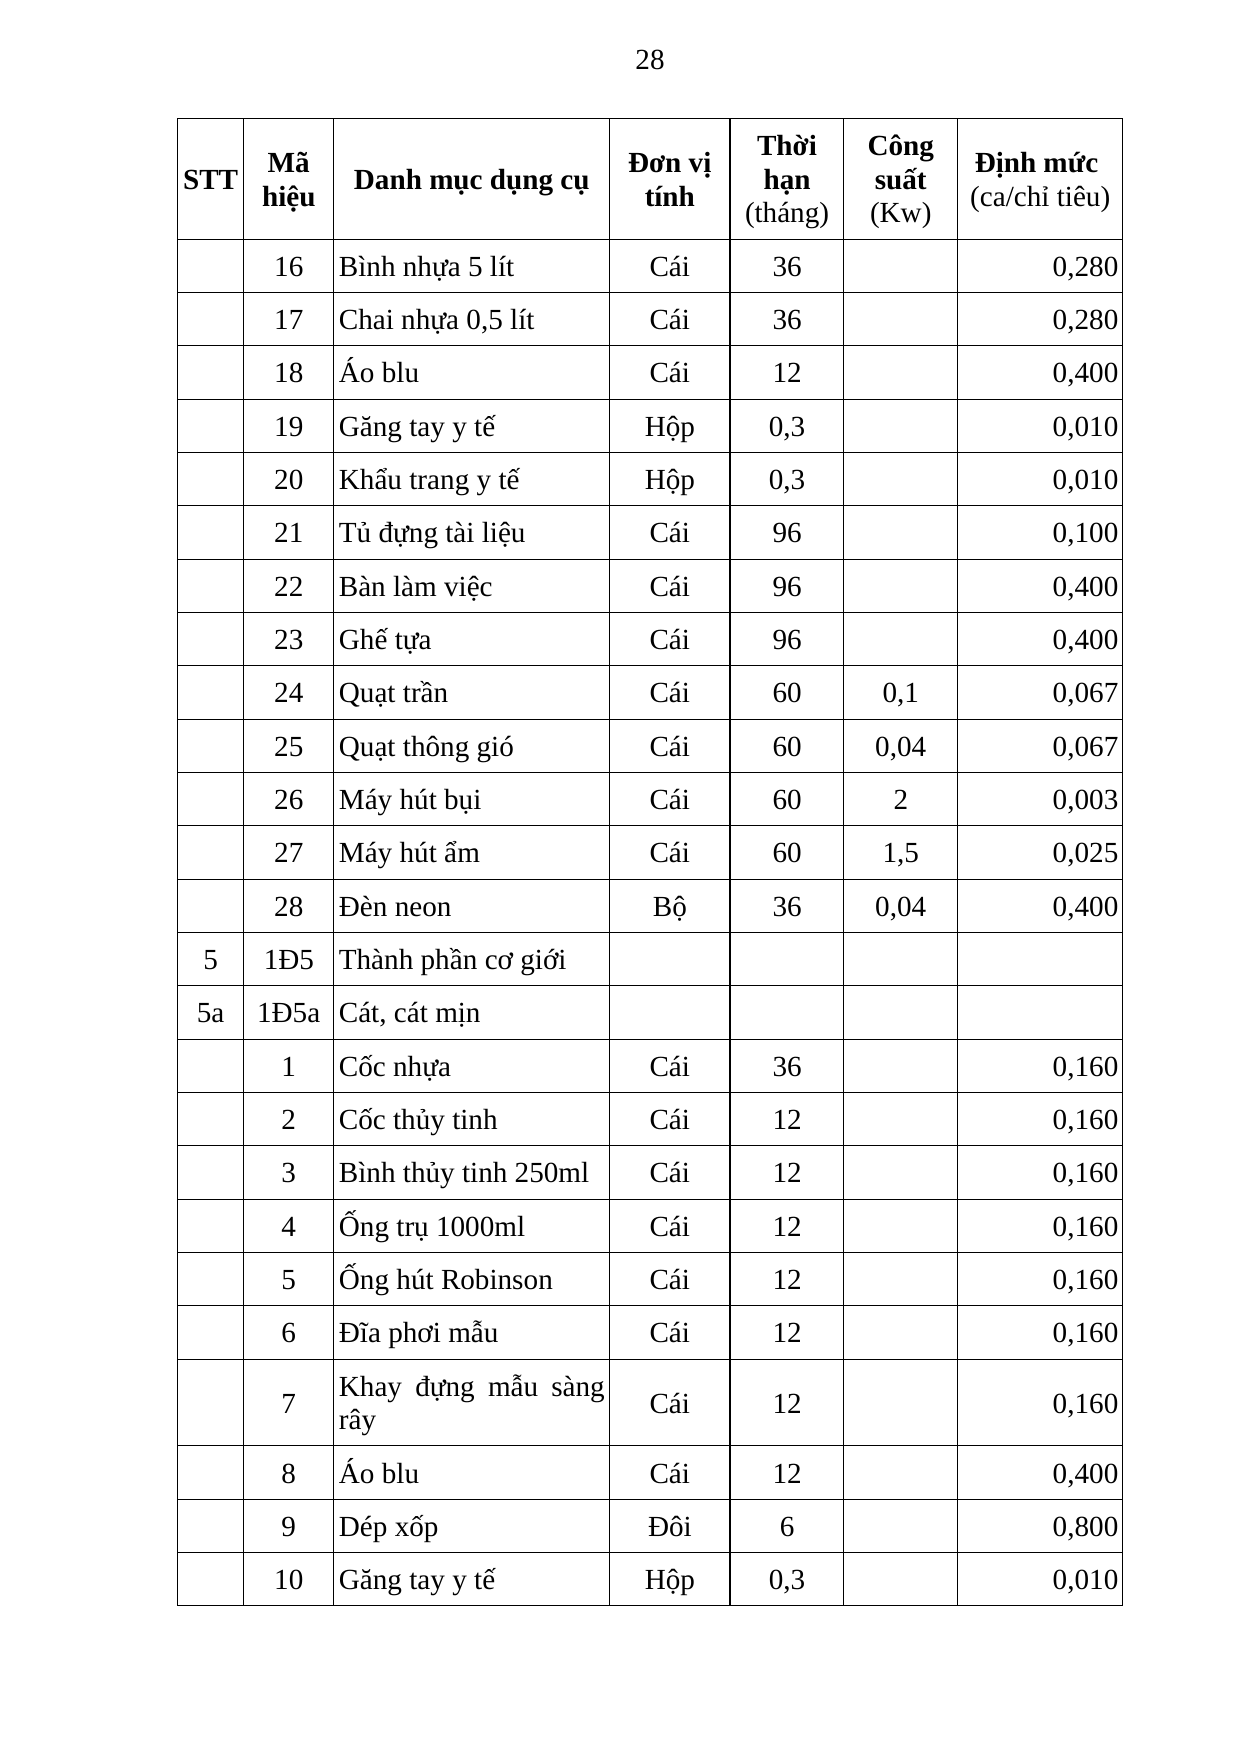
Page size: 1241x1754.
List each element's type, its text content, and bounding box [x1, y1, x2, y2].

table_cell 0,04 [844, 880, 957, 932]
table_cell 1Đ5a [244, 986, 333, 1038]
table_cell Cái [610, 1093, 729, 1145]
table_cell [610, 933, 729, 985]
table_cell Máy hút ẩm [334, 826, 609, 878]
table_cell [844, 1200, 957, 1252]
table_cell 7 [244, 1360, 333, 1445]
table_cell [178, 880, 243, 932]
table_cell [844, 1040, 957, 1092]
table_cell 96 [731, 613, 843, 665]
table_cell [844, 1146, 957, 1198]
table_cell 12 [731, 1200, 843, 1252]
table_cell [178, 1200, 243, 1252]
table_cell [178, 560, 243, 612]
table_cell [178, 773, 243, 825]
table_cell [178, 720, 243, 772]
table_cell [178, 293, 243, 345]
table_cell [731, 986, 843, 1038]
table_cell 0,3 [731, 453, 843, 505]
table_cell 8 [244, 1446, 333, 1499]
table_cell Cái [610, 1360, 729, 1445]
table_cell Cái [610, 1253, 729, 1305]
table_cell 0,025 [958, 826, 1122, 878]
table_cell Cái [610, 346, 729, 398]
table_cell Cái [610, 1200, 729, 1252]
table_cell [178, 400, 243, 452]
table_cell 21 [244, 506, 333, 558]
table_cell 0,067 [958, 666, 1122, 718]
table_cell Ống hút Robinson [334, 1253, 609, 1305]
table_cell 0,160 [958, 1306, 1122, 1358]
table_cell 60 [731, 773, 843, 825]
table_cell 60 [731, 720, 843, 772]
table_cell 0,400 [958, 613, 1122, 665]
table_cell Găng tay y tế [334, 400, 609, 452]
table_header Công suất (Kw) [844, 119, 957, 238]
table_cell [844, 613, 957, 665]
table_cell [844, 560, 957, 612]
table_cell [844, 1553, 957, 1605]
table_cell 0,003 [958, 773, 1122, 825]
table_cell 36 [731, 880, 843, 932]
table_cell Găng tay y tế [334, 1553, 609, 1605]
table_cell 60 [731, 666, 843, 718]
table_cell Cái [610, 773, 729, 825]
table_cell [178, 240, 243, 292]
table_cell 0,400 [958, 880, 1122, 932]
table_cell [844, 986, 957, 1038]
table_cell Cốc thủy tinh [334, 1093, 609, 1145]
table_cell 1 [244, 1040, 333, 1092]
table_cell 0,04 [844, 720, 957, 772]
table_cell [844, 933, 957, 985]
table_cell Chai nhựa 0,5 lít [334, 293, 609, 345]
table_cell [844, 506, 957, 558]
table_cell 0,160 [958, 1360, 1122, 1445]
table_cell Máy hút bụi [334, 773, 609, 825]
table_cell 16 [244, 240, 333, 292]
table_cell [178, 826, 243, 878]
table_cell Cái [610, 666, 729, 718]
table_cell 0,1 [844, 666, 957, 718]
table_cell [844, 1306, 957, 1358]
table_cell 0,3 [731, 400, 843, 452]
table_cell Áo blu [334, 346, 609, 398]
table_cell Bàn làm việc [334, 560, 609, 612]
table_cell 36 [731, 293, 843, 345]
table_cell Hộp [610, 400, 729, 452]
table_cell Cái [610, 240, 729, 292]
table_cell Ống trụ 1000ml [334, 1200, 609, 1252]
table_cell [178, 1446, 243, 1499]
table_cell [178, 506, 243, 558]
table_cell 4 [244, 1200, 333, 1252]
table_cell 18 [244, 346, 333, 398]
table_cell 5a [178, 986, 243, 1038]
table_cell 1Đ5 [244, 933, 333, 985]
table_cell Quạt thông gió [334, 720, 609, 772]
table_cell Khay đựng mẫu sàng rây [334, 1360, 609, 1445]
table_cell [844, 1360, 957, 1445]
table_cell Quạt trần [334, 666, 609, 718]
table_cell 24 [244, 666, 333, 718]
table_cell Bộ [610, 880, 729, 932]
table_cell [178, 613, 243, 665]
table_cell 2 [244, 1093, 333, 1145]
table_cell 60 [731, 826, 843, 878]
table_cell Cái [610, 613, 729, 665]
table_cell 6 [731, 1500, 843, 1552]
table_cell 36 [731, 1040, 843, 1092]
table_cell 0,160 [958, 1146, 1122, 1198]
table_cell 25 [244, 720, 333, 772]
table_cell [178, 1360, 243, 1445]
table_cell [958, 933, 1122, 985]
table_cell 12 [731, 346, 843, 398]
table_cell 5 [244, 1253, 333, 1305]
table_header Mã hiệu [244, 119, 333, 238]
table_cell Cốc nhựa [334, 1040, 609, 1092]
table_cell 12 [731, 1146, 843, 1198]
table_cell [178, 1093, 243, 1145]
table_cell 28 [244, 880, 333, 932]
table_cell [844, 1500, 957, 1552]
table_cell Cái [610, 720, 729, 772]
table_cell 0,800 [958, 1500, 1122, 1552]
table_cell 5 [178, 933, 243, 985]
table_cell [178, 1306, 243, 1358]
table_cell Cái [610, 1306, 729, 1358]
table_cell Cái [610, 1146, 729, 1198]
table_cell 2 [844, 773, 957, 825]
table_cell [844, 1253, 957, 1305]
table_cell Cái [610, 506, 729, 558]
table_cell 3 [244, 1146, 333, 1198]
table_cell 9 [244, 1500, 333, 1552]
table_cell Thành phần cơ giới [334, 933, 609, 985]
table_cell 0,160 [958, 1253, 1122, 1305]
table_cell Bình nhựa 5 lít [334, 240, 609, 292]
table_cell 96 [731, 560, 843, 612]
table_cell [178, 1146, 243, 1198]
table_cell 1,5 [844, 826, 957, 878]
table_header Định mức (ca/chỉ tiêu) [958, 119, 1122, 238]
table_cell Hộp [610, 453, 729, 505]
table_cell [178, 1253, 243, 1305]
table_cell 0,3 [731, 1553, 843, 1605]
table_cell [178, 666, 243, 718]
table_cell 12 [731, 1306, 843, 1358]
table_header Đơn vị tính [610, 119, 729, 238]
table_cell 12 [731, 1093, 843, 1145]
table_cell 0,280 [958, 240, 1122, 292]
table_cell Cái [610, 1446, 729, 1499]
table_cell 0,067 [958, 720, 1122, 772]
table_cell Đĩa phơi mẫu [334, 1306, 609, 1358]
table_cell [844, 346, 957, 398]
table_cell 0,400 [958, 346, 1122, 398]
table_cell 23 [244, 613, 333, 665]
table_cell 19 [244, 400, 333, 452]
table_cell [178, 1040, 243, 1092]
table_header Danh mục dụng cụ [334, 119, 609, 238]
table_cell 20 [244, 453, 333, 505]
table_cell 0,160 [958, 1200, 1122, 1252]
table_cell [178, 1500, 243, 1552]
table_cell 96 [731, 506, 843, 558]
table_cell Dép xốp [334, 1500, 609, 1552]
table_cell 0,010 [958, 400, 1122, 452]
table_header Thời hạn (tháng) [731, 119, 843, 238]
table_cell Đèn neon [334, 880, 609, 932]
table_cell [178, 346, 243, 398]
table_cell [844, 240, 957, 292]
table_cell 22 [244, 560, 333, 612]
table_cell [178, 453, 243, 505]
table_cell 26 [244, 773, 333, 825]
table_cell [610, 986, 729, 1038]
table_cell Ghế tựa [334, 613, 609, 665]
table_cell Cát, cát mịn [334, 986, 609, 1038]
table_cell 27 [244, 826, 333, 878]
table_header STT [178, 119, 243, 238]
table_cell Tủ đựng tài liệu [334, 506, 609, 558]
table_cell 0,400 [958, 560, 1122, 612]
table_cell Cái [610, 560, 729, 612]
table_cell 0,010 [958, 1553, 1122, 1605]
table_cell [958, 986, 1122, 1038]
table_cell 0,400 [958, 1446, 1122, 1499]
table_cell 0,010 [958, 453, 1122, 505]
table_cell 36 [731, 240, 843, 292]
table_cell [178, 1553, 243, 1605]
table_cell 12 [731, 1253, 843, 1305]
table_cell Bình thủy tinh 250ml [334, 1146, 609, 1198]
table_cell Cái [610, 1040, 729, 1092]
table_cell 17 [244, 293, 333, 345]
table_cell 0,280 [958, 293, 1122, 345]
table_cell Hộp [610, 1553, 729, 1605]
table_cell 0,160 [958, 1093, 1122, 1145]
table_cell [844, 400, 957, 452]
table_cell [844, 453, 957, 505]
table_cell Cái [610, 293, 729, 345]
table_cell [731, 933, 843, 985]
table_cell [844, 1093, 957, 1145]
table_cell Cái [610, 826, 729, 878]
table_cell 6 [244, 1306, 333, 1358]
table_cell 12 [731, 1446, 843, 1499]
table_cell Áo blu [334, 1446, 609, 1499]
table_cell 0,100 [958, 506, 1122, 558]
table_cell 10 [244, 1553, 333, 1605]
table_cell 0,160 [958, 1040, 1122, 1092]
table_cell [844, 293, 957, 345]
table_cell Đôi [610, 1500, 729, 1552]
table_cell 12 [731, 1360, 843, 1445]
table_cell Khẩu trang y tế [334, 453, 609, 505]
table_cell [844, 1446, 957, 1499]
